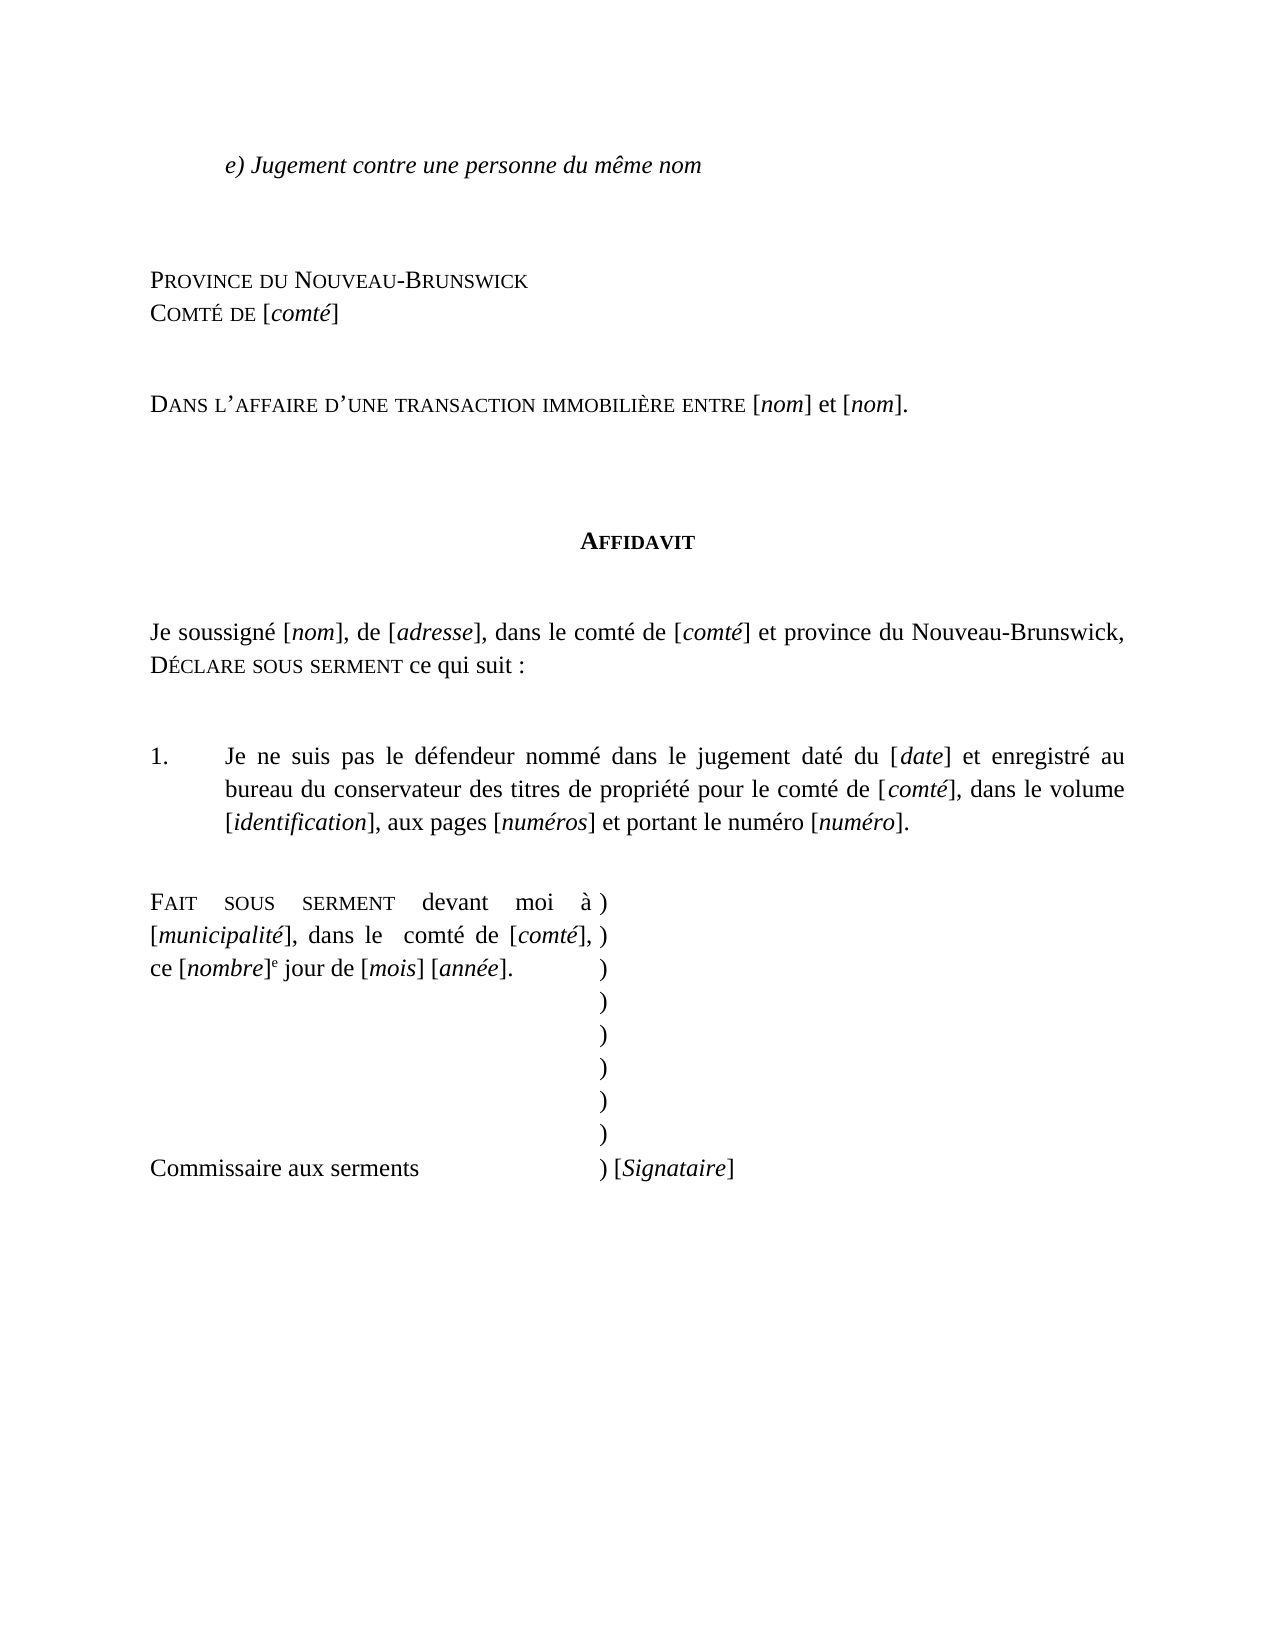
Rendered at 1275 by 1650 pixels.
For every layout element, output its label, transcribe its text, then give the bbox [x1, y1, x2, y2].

text e) Jugement contre une personne du même nom [225, 150, 1125, 179]
text Province du Nouveau-Brunswick [150, 266, 1125, 294]
text 1. Je ne suis pas le défendeur nommé dans le jugement daté du [date] et enregistré au bureau du conservateur des titres de propriété pour le comté de [comté], dans le volume [identification], aux pages [numéros] et portant le numéro [numéro]. [150, 741, 1125, 836]
text Affidavit [150, 526, 1125, 555]
table_cell ) [Signataire] [596, 1153, 1040, 1186]
text Comté de [comté] [150, 298, 1125, 327]
table_cell Commissaire aux serments [147, 1153, 595, 1186]
text Dans l’affaire d’une transaction immobilière entre [nom] et [nom]. [150, 389, 1125, 418]
text Je soussigné [nom], de [adresse], dans le comté de [comté] et province du Nouveau-Brunswick, Déclare sous serment ce qui suit : [150, 617, 1125, 679]
table_header ) ) ) ) ) ) ) ) [596, 887, 1040, 1152]
table_header Fait sous serment devant moi à [municipalité], dans le comté de [comté], ce [nombre]e jour de [mois] [année]. [147, 887, 595, 1152]
